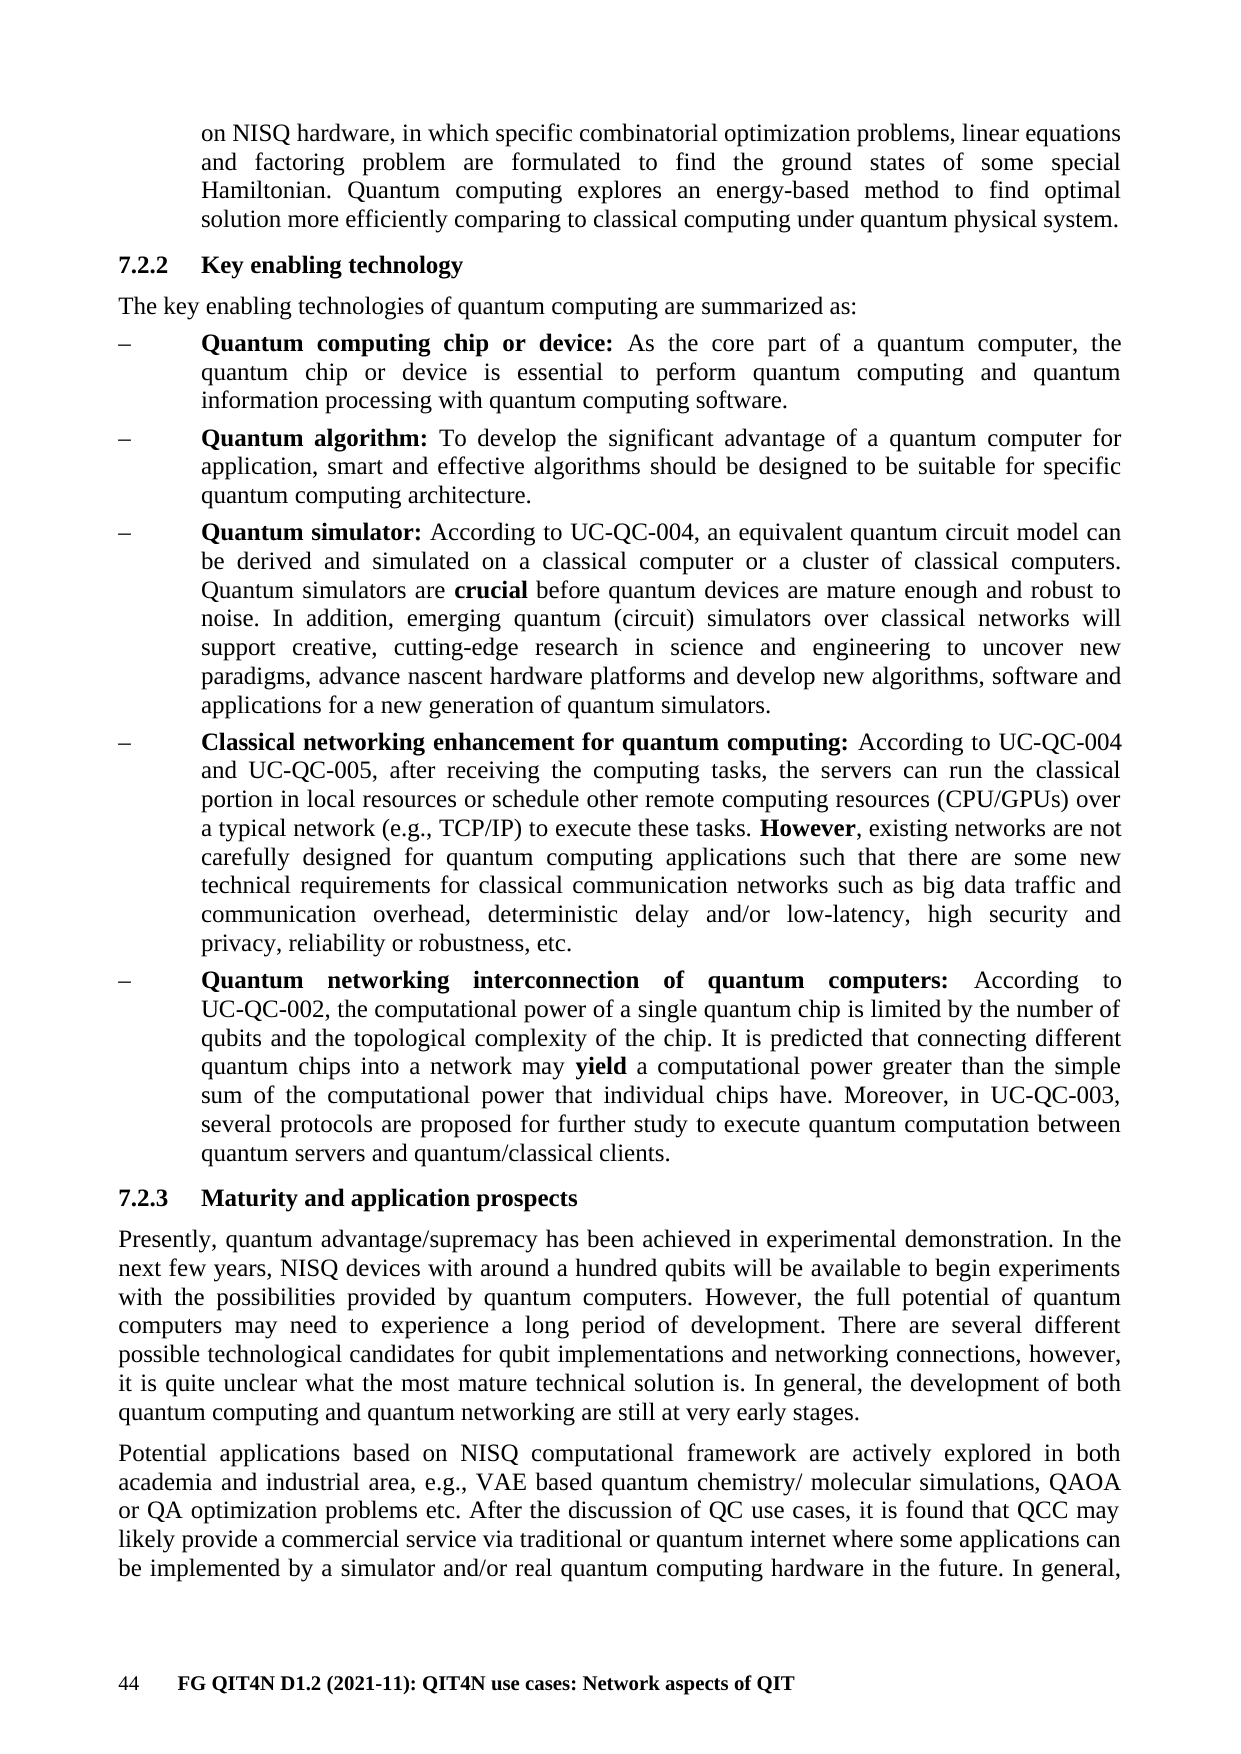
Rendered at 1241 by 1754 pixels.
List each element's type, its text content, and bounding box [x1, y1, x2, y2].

text – Classical networking enhancement for quantum computing: According to UC-QC-004 and UC-QC-005, after receiving the computing tasks, the servers can run the classical portion in local resources or schedule other remote computing resources (CPU/GPUs) over a typical network (e.g., TCP/IP) to execute these tasks. However, existing networks are not carefully designed for quantum computing applications such that there are some new technical requirements for classical communication networks such as big data traffic and communication overhead, deterministic delay and/or low-latency, high security and privacy, reliability or robustness, etc. [118, 727, 1122, 957]
text – Quantum simulator: According to UC-QC-004, an equivalent quantum circuit model can be derived and simulated on a classical computer or a cluster of classical computers. Quantum simulators are crucial before quantum devices are mature enough and robust to noise. In addition, emerging quantum (circuit) simulators over classical networks will support creative, cutting-edge research in science and engineering to uncover new paradigms, advance nascent hardware platforms and develop new algorithms, software and applications for a new generation of quantum simulators. [118, 517, 1122, 718]
text – Quantum computing chip or device: As the core part of a quantum computer, the quantum chip or device is essential to perform quantum computing and quantum information processing with quantum computing software. [118, 328, 1122, 414]
text Presently, quantum advantage/supremacy has been achieved in experimental demonstration. In the next few years, NISQ devices with around a hundred qubits will be available to begin experiments with the possibilities provided by quantum computers. However, the full potential of quantum computers may need to experience a long period of development. There are several different possible technological candidates for qubit implementations and networking connections, however, it is quite unclear what the most mature technical solution is. In general, the development of both quantum computing and quantum networking are still at very early stages. [118, 1224, 1122, 1426]
text The key enabling technologies of quantum computing are summarized as: [118, 291, 1122, 320]
subtitle 7.2.2 Key enabling technology [118, 250, 1122, 278]
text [118, 1438, 1122, 1582]
text – Quantum networking interconnection of quantum computers: According to UC-QC-002, the computational power of a single quantum chip is limited by the number of qubits and the topological complexity of the chip. It is predicted that connecting different quantum chips into a network may yield a computational power greater than the simple sum of the computational power that individual chips have. Moreover, in UC-QC-003, several protocols are proposed for further study to execute quantum computation between quantum servers and quantum/classical clients. [118, 965, 1122, 1166]
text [118, 118, 1122, 233]
subtitle 7.2.3 Maturity and application prospects [118, 1183, 1122, 1212]
text – Quantum algorithm: To develop the significant advantage of a quantum computer for application, smart and effective algorithms should be designed to be suitable for specific quantum computing architecture. [118, 423, 1122, 509]
